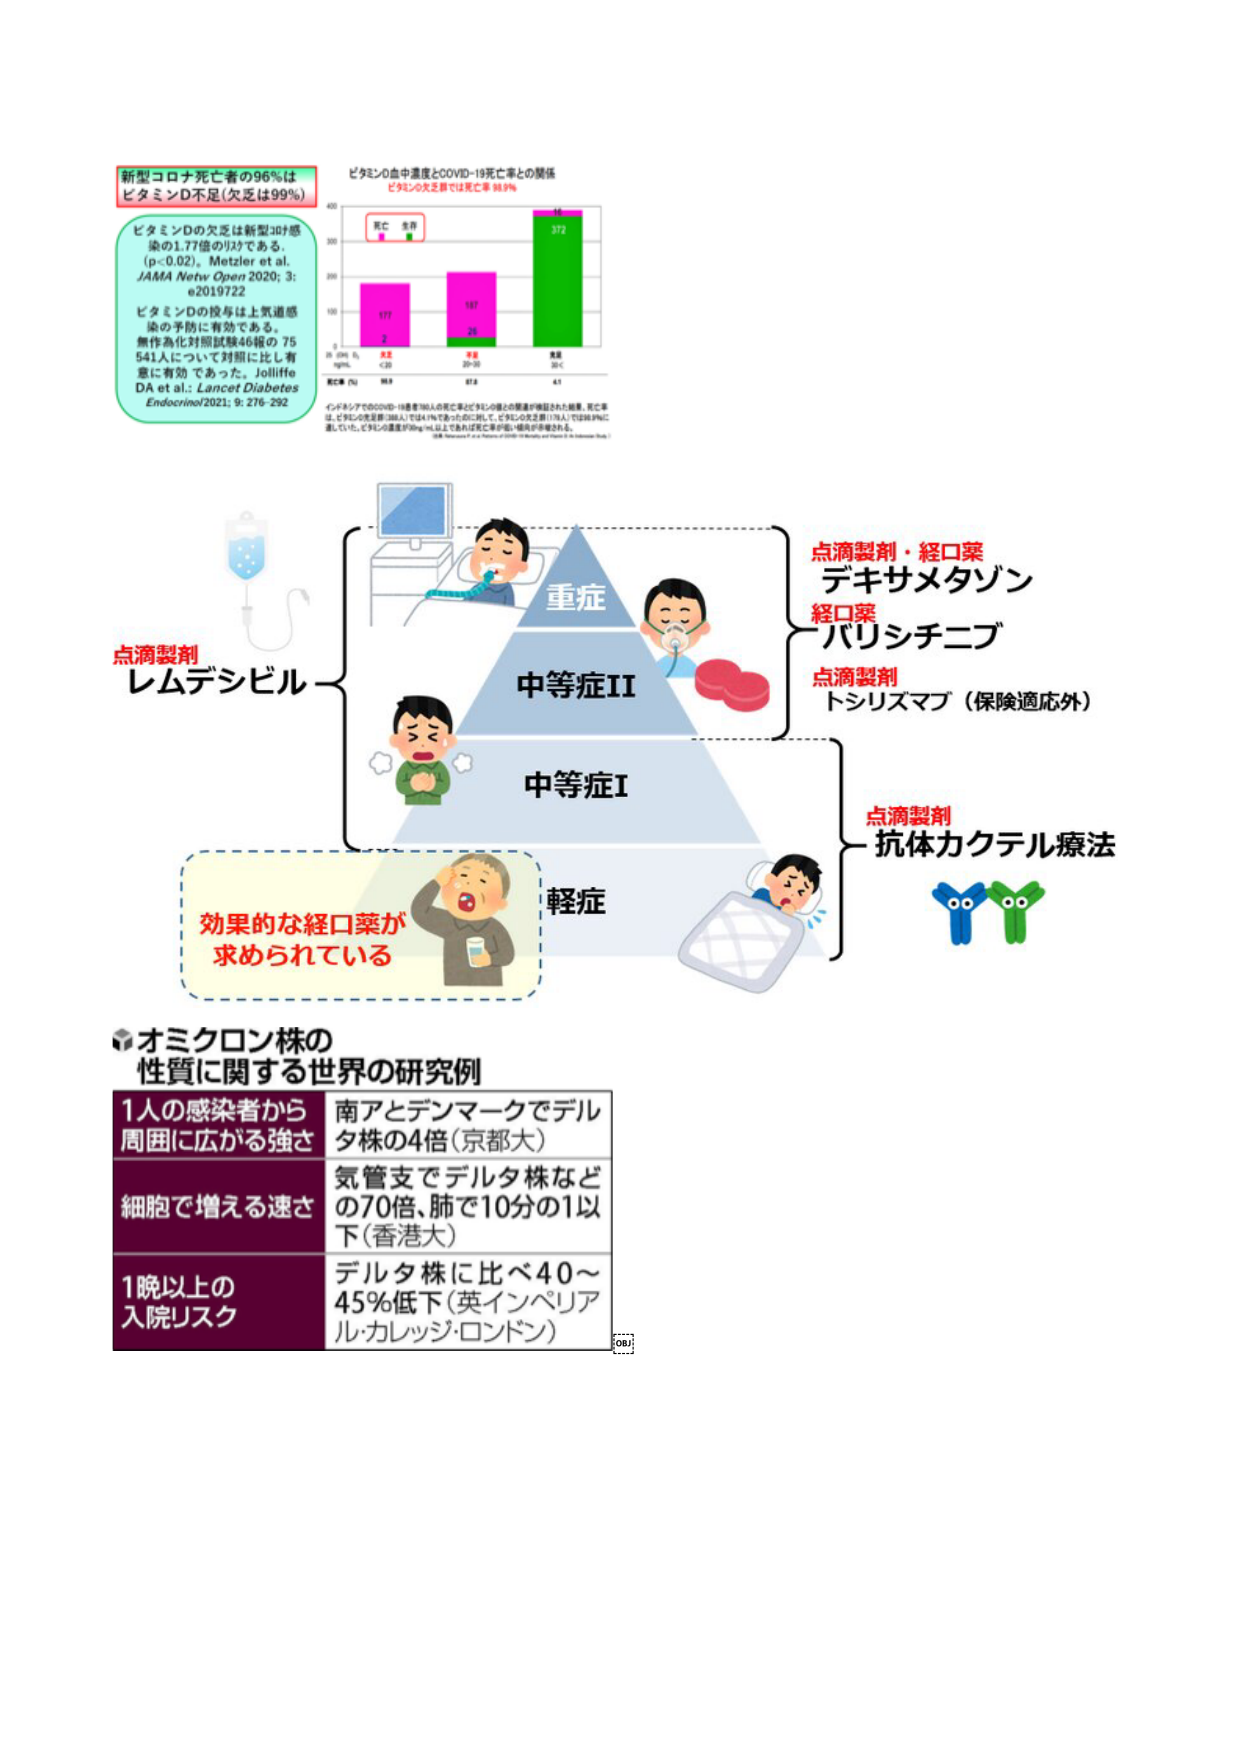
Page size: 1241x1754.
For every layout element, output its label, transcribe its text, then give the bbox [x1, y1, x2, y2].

picture [112, 1027, 613, 1351]
picture [112, 164, 613, 441]
picture [112, 464, 1128, 1008]
